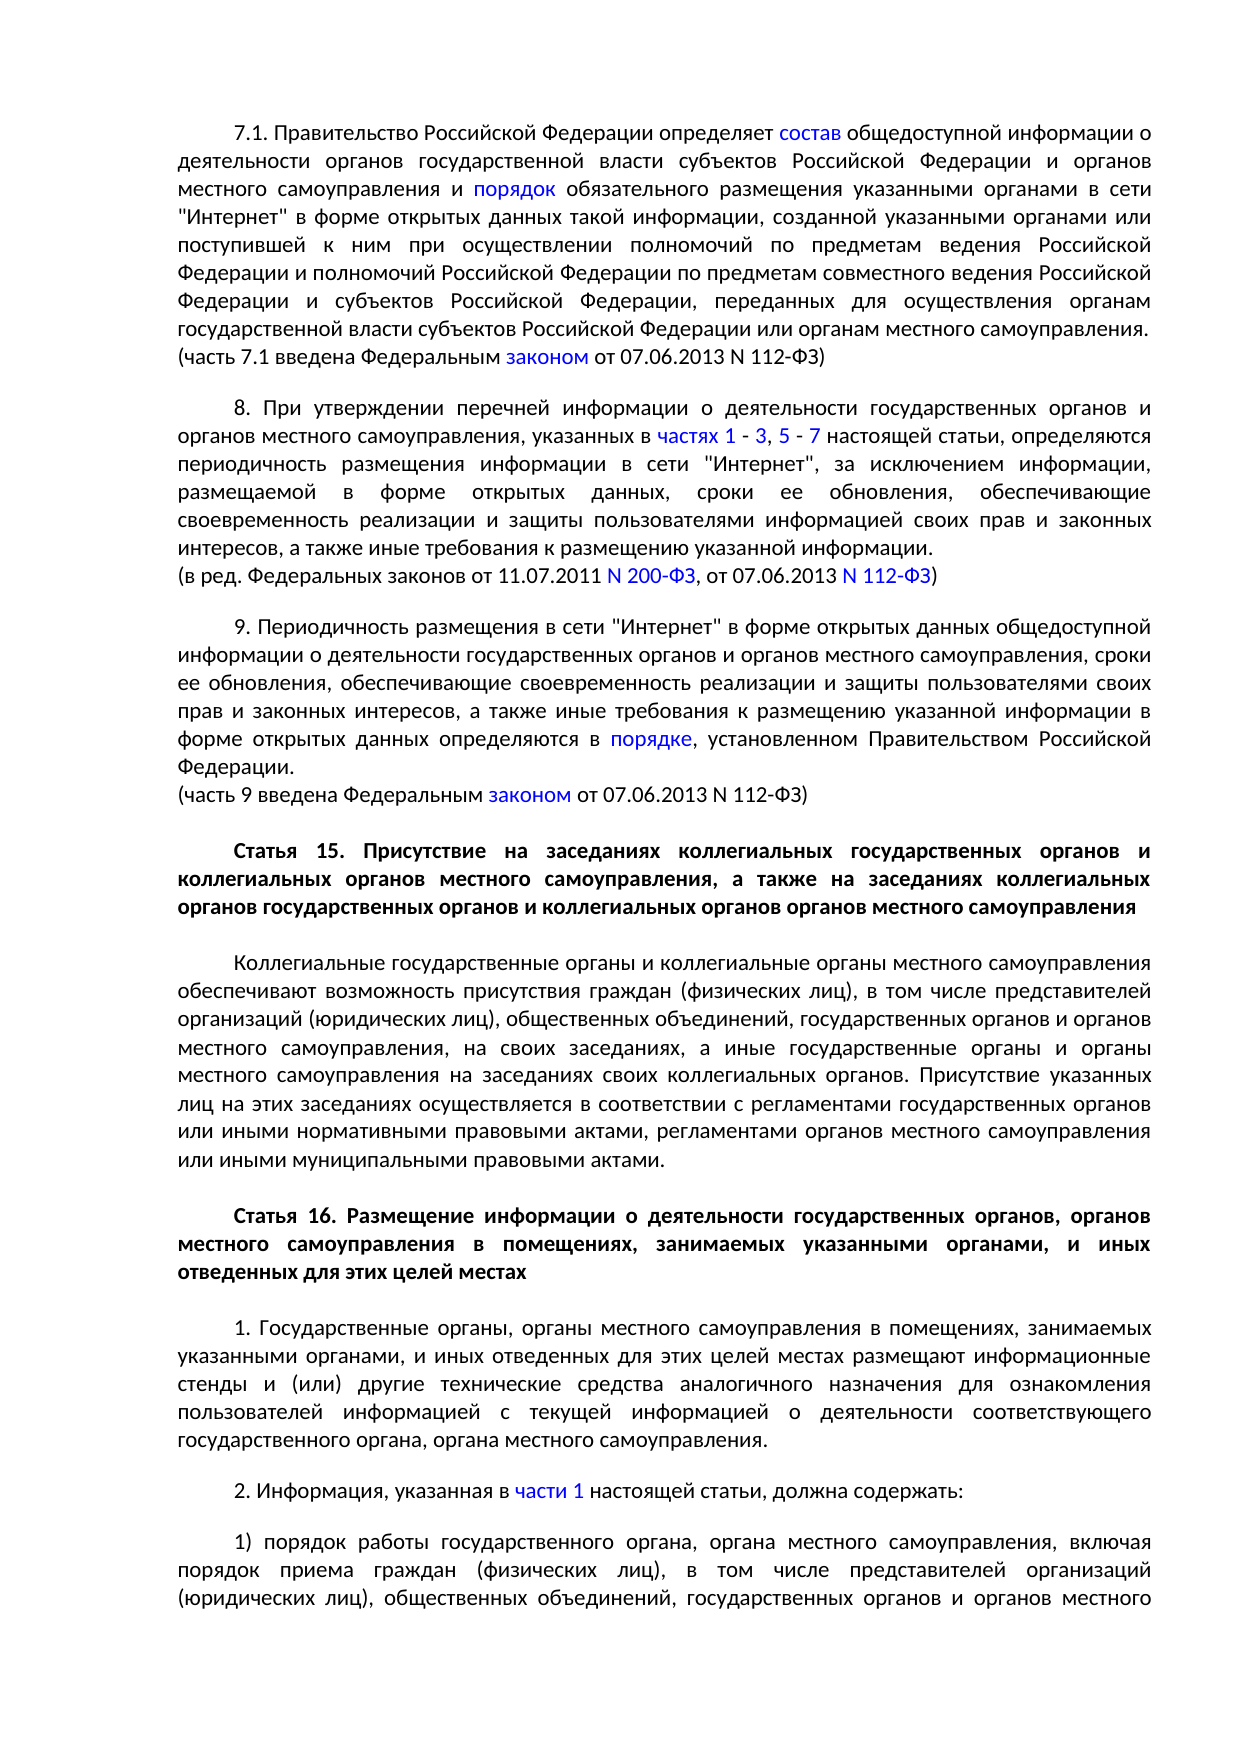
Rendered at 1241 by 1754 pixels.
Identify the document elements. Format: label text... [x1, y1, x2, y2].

text Коллегиальные государственные органы и коллегиальные органы местного самоуправления обеспечивают возможность присутствия граждан (физических лиц), в том числе представителей организаций (юридических лиц), общественных объединений, государственных органов и органов местного самоуправления, на своих заседаниях, а иные государственные органы и органы местного самоуправления на заседаниях своих коллегиальных органов. Присутствие указанных лиц на этих заседаниях осуществляется в соответствии с регламентами государственных органов или иными нормативными правовыми актами, регламентами органов местного самоуправления или иными муниципальными правовыми актами. [177, 948, 1152, 1173]
text (часть 7.1 введена Федеральным законом от 07.06.2013 N 112-ФЗ) [177, 342, 1152, 370]
title Статья 16. Размещение информации о деятельности государственных органов, органов местного самоуправления в помещениях, занимаемых указанными органами, и иных отведенных для этих целей местах [177, 1201, 1152, 1285]
text 8. При утверждении перечней информации о деятельности государственных органов и органов местного самоуправления, указанных в частях 1 - 3, 5 - 7 настоящей статьи, определяются периодичность размещения информации в сети "Интернет", за исключением информации, размещаемой в форме открытых данных, сроки ее обновления, обеспечивающие своевременность реализации и защиты пользователями информацией своих прав и законных интересов, а также иные требования к размещению указанной информации. [177, 393, 1152, 561]
text 7.1. Правительство Российской Федерации определяет состав общедоступной информации о деятельности органов государственной власти субъектов Российской Федерации и органов местного самоуправления и порядок обязательного размещения указанными органами в сети "Интернет" в форме открытых данных такой информации, созданной указанными органами или поступившей к ним при осуществлении полномочий по предметам ведения Российской Федерации и полномочий Российской Федерации по предметам совместного ведения Российской Федерации и субъектов Российской Федерации, переданных для осуществления органам государственной власти субъектов Российской Федерации или органам местного самоуправления. [177, 118, 1152, 342]
text 2. Информация, указанная в части 1 настоящей статьи, должна содержать: [177, 1476, 1152, 1504]
text 1. Государственные органы, органы местного самоуправления в помещениях, занимаемых указанными органами, и иных отведенных для этих целей местах размещают информационные стенды и (или) другие технические средства аналогичного назначения для ознакомления пользователей информацией с текущей информацией о деятельности соответствующего государственного органа, органа местного самоуправления. [177, 1313, 1152, 1453]
text (часть 9 введена Федеральным законом от 07.06.2013 N 112-ФЗ) [177, 780, 1152, 808]
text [177, 1527, 1152, 1611]
title Статья 15. Присутствие на заседаниях коллегиальных государственных органов и коллегиальных органов местного самоуправления, а также на заседаниях коллегиальных органов государственных органов и коллегиальных органов органов местного самоуправления [177, 836, 1152, 921]
text 9. Периодичность размещения в сети "Интернет" в форме открытых данных общедоступной информации о деятельности государственных органов и органов местного самоуправления, сроки ее обновления, обеспечивающие своевременность реализации и защиты пользователями своих прав и законных интересов, а также иные требования к размещению указанной информации в форме открытых данных определяются в порядке, установленном Правительством Российской Федерации. [177, 612, 1152, 780]
text (в ред. Федеральных законов от 11.07.2011 N 200-ФЗ, от 07.06.2013 N 112-ФЗ) [177, 561, 1152, 589]
